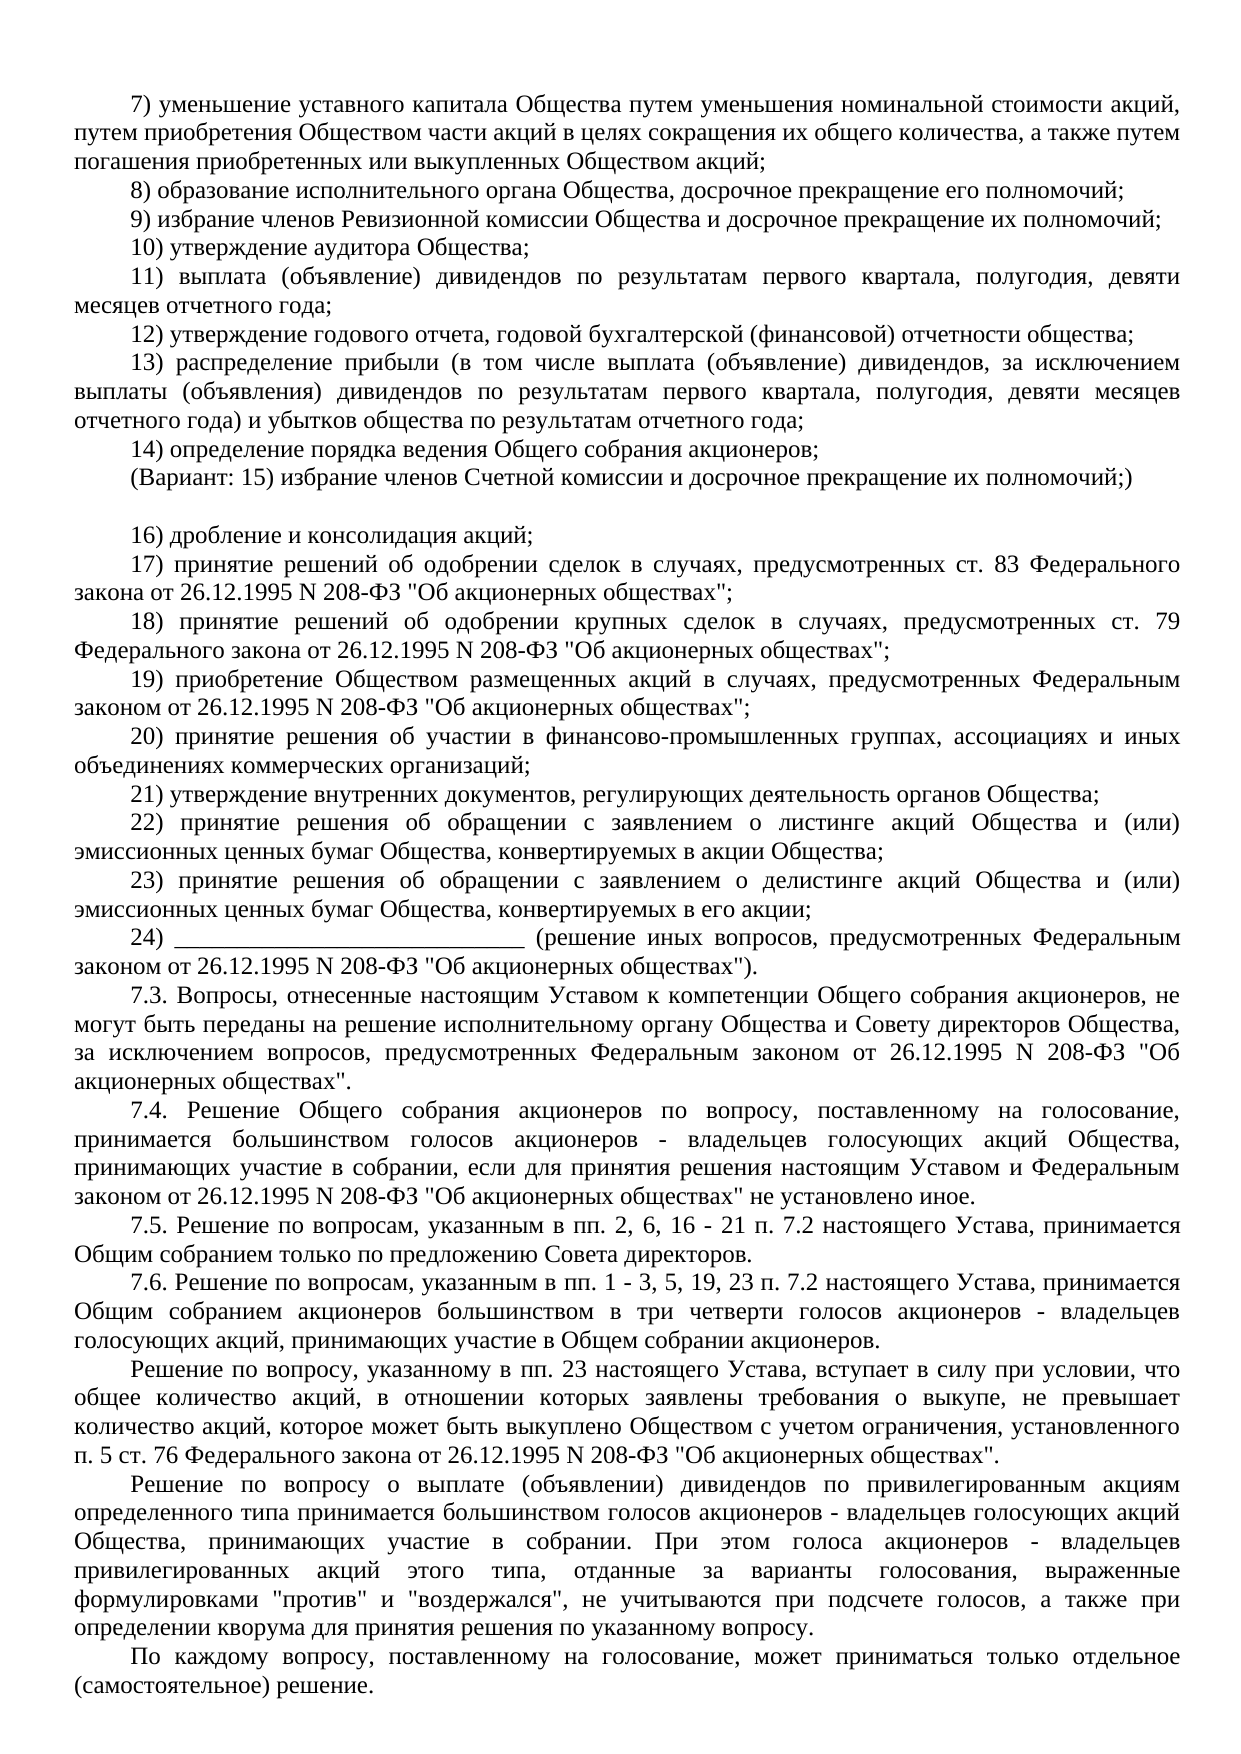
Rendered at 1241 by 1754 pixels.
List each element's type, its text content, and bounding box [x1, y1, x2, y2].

text 7.4. Решение Общего собрания акционеров по вопросу, поставленному на голосование, принимается большинством голосов акционеров - владельцев голосующих акций Общества, принимающих участие в собрании, если для принятия решения настоящим Уставом и Федеральным законом от 26.12.1995 N 208-ФЗ "Об акционерных обществах" не установлено иное. [74, 1095, 1181, 1210]
text 9) избрание членов Ревизионной комиссии Общества и досрочное прекращение их полномочий; [74, 204, 1181, 232]
text По каждому вопросу, поставленному на голосование, может приниматься только отдельное (самостоятельное) решение. [74, 1641, 1181, 1699]
text 7.6. Решение по вопросам, указанным в пп. 1 - 3, 5, 19, 23 п. 7.2 настоящего Устава, принимается Общим собранием акционеров большинством в три четверти голосов акционеров - владельцев голосующих акций, принимающих участие в Общем собрании акционеров. [74, 1267, 1181, 1354]
text Решение по вопросу, указанному в пп. 23 настоящего Устава, вступает в силу при условии, что общее количество акций, в отношении которых заявлены требования о выкупе, не превышает количество акций, которое может быть выкуплено Обществом с учетом ограничения, установленного п. 5 ст. 76 Федерального закона от 26.12.1995 N 208-ФЗ "Об акционерных обществах". [74, 1354, 1181, 1469]
text 19) приобретение Обществом размещенных акций в случаях, предусмотренных Федеральным законом от 26.12.1995 N 208-ФЗ "Об акционерных обществах"; [74, 664, 1181, 721]
text 24) ____________________________ (решение иных вопросов, предусмотренных Федеральным законом от 26.12.1995 N 208-ФЗ "Об акционерных обществах"). [74, 922, 1181, 980]
text (Вариант: 15) избрание членов Счетной комиссии и досрочное прекращение их полномочий;) [74, 462, 1181, 491]
text 23) принятие решения об обращении с заявлением о делистинге акций Общества и (или) эмиссионных ценных бумаг Общества, конвертируемых в его акции; [74, 865, 1181, 922]
text 17) принятие решений об одобрении сделок в случаях, предусмотренных ст. 83 Федерального закона от 26.12.1995 N 208-ФЗ "Об акционерных обществах"; [74, 549, 1181, 606]
text 11) выплата (объявление) дивидендов по результатам первого квартала, полугодия, девяти месяцев отчетного года; [74, 261, 1181, 319]
text 18) принятие решений об одобрении крупных сделок в случаях, предусмотренных ст. 79 Федерального закона от 26.12.1995 N 208-ФЗ "Об акционерных обществах"; [74, 606, 1181, 664]
text Решение по вопросу о выплате (объявлении) дивидендов по привилегированным акциям определенного типа принимается большинством голосов акционеров - владельцев голосующих акций Общества, принимающих участие в собрании. При этом голоса акционеров - владельцев привилегированных акций этого типа, отданные за варианты голосования, выраженные формулировками "против" и "воздержался", не учитываются при подсчете голосов, а также при определении кворума для принятия решения по указанному вопросу. [74, 1469, 1181, 1641]
text 14) определение порядка ведения Общего собрания акционеров; [74, 434, 1181, 462]
text 13) распределение прибыли (в том числе выплата (объявление) дивидендов, за исключением выплаты (объявления) дивидендов по результатам первого квартала, полугодия, девяти месяцев отчетного года) и убытков общества по результатам отчетного года; [74, 347, 1181, 434]
text 21) утверждение внутренних документов, регулирующих деятельность органов Общества; [74, 779, 1181, 807]
text 7.3. Вопросы, отнесенные настоящим Уставом к компетенции Общего собрания акционеров, не могут быть переданы на решение исполнительному органу Общества и Совету директоров Общества, за исключением вопросов, предусмотренных Федеральным законом от 26.12.1995 N 208-ФЗ "Об акционерных обществах". [74, 980, 1181, 1095]
text 8) образование исполнительного органа Общества, досрочное прекращение его полномочий; [74, 175, 1181, 204]
text 12) утверждение годового отчета, годовой бухгалтерской (финансовой) отчетности общества; [74, 319, 1181, 347]
text 7) уменьшение уставного капитала Общества путем уменьшения номинальной стоимости акций, путем приобретения Обществом части акций в целях сокращения их общего количества, а также путем погашения приобретенных или выкупленных Обществом акций; [74, 89, 1181, 175]
text 16) дробление и консолидация акций; [74, 520, 1181, 549]
text 10) утверждение аудитора Общества; [74, 232, 1181, 261]
text 22) принятие решения об обращении с заявлением о листинге акций Общества и (или) эмиссионных ценных бумаг Общества, конвертируемых в акции Общества; [74, 807, 1181, 865]
text 20) принятие решения об участии в финансово-промышленных группах, ассоциациях и иных объединениях коммерческих организаций; [74, 721, 1181, 779]
text 7.5. Решение по вопросам, указанным в пп. 2, 6, 16 - 21 п. 7.2 настоящего Устава, принимается Общим собранием только по предложению Совета директоров. [74, 1210, 1181, 1267]
